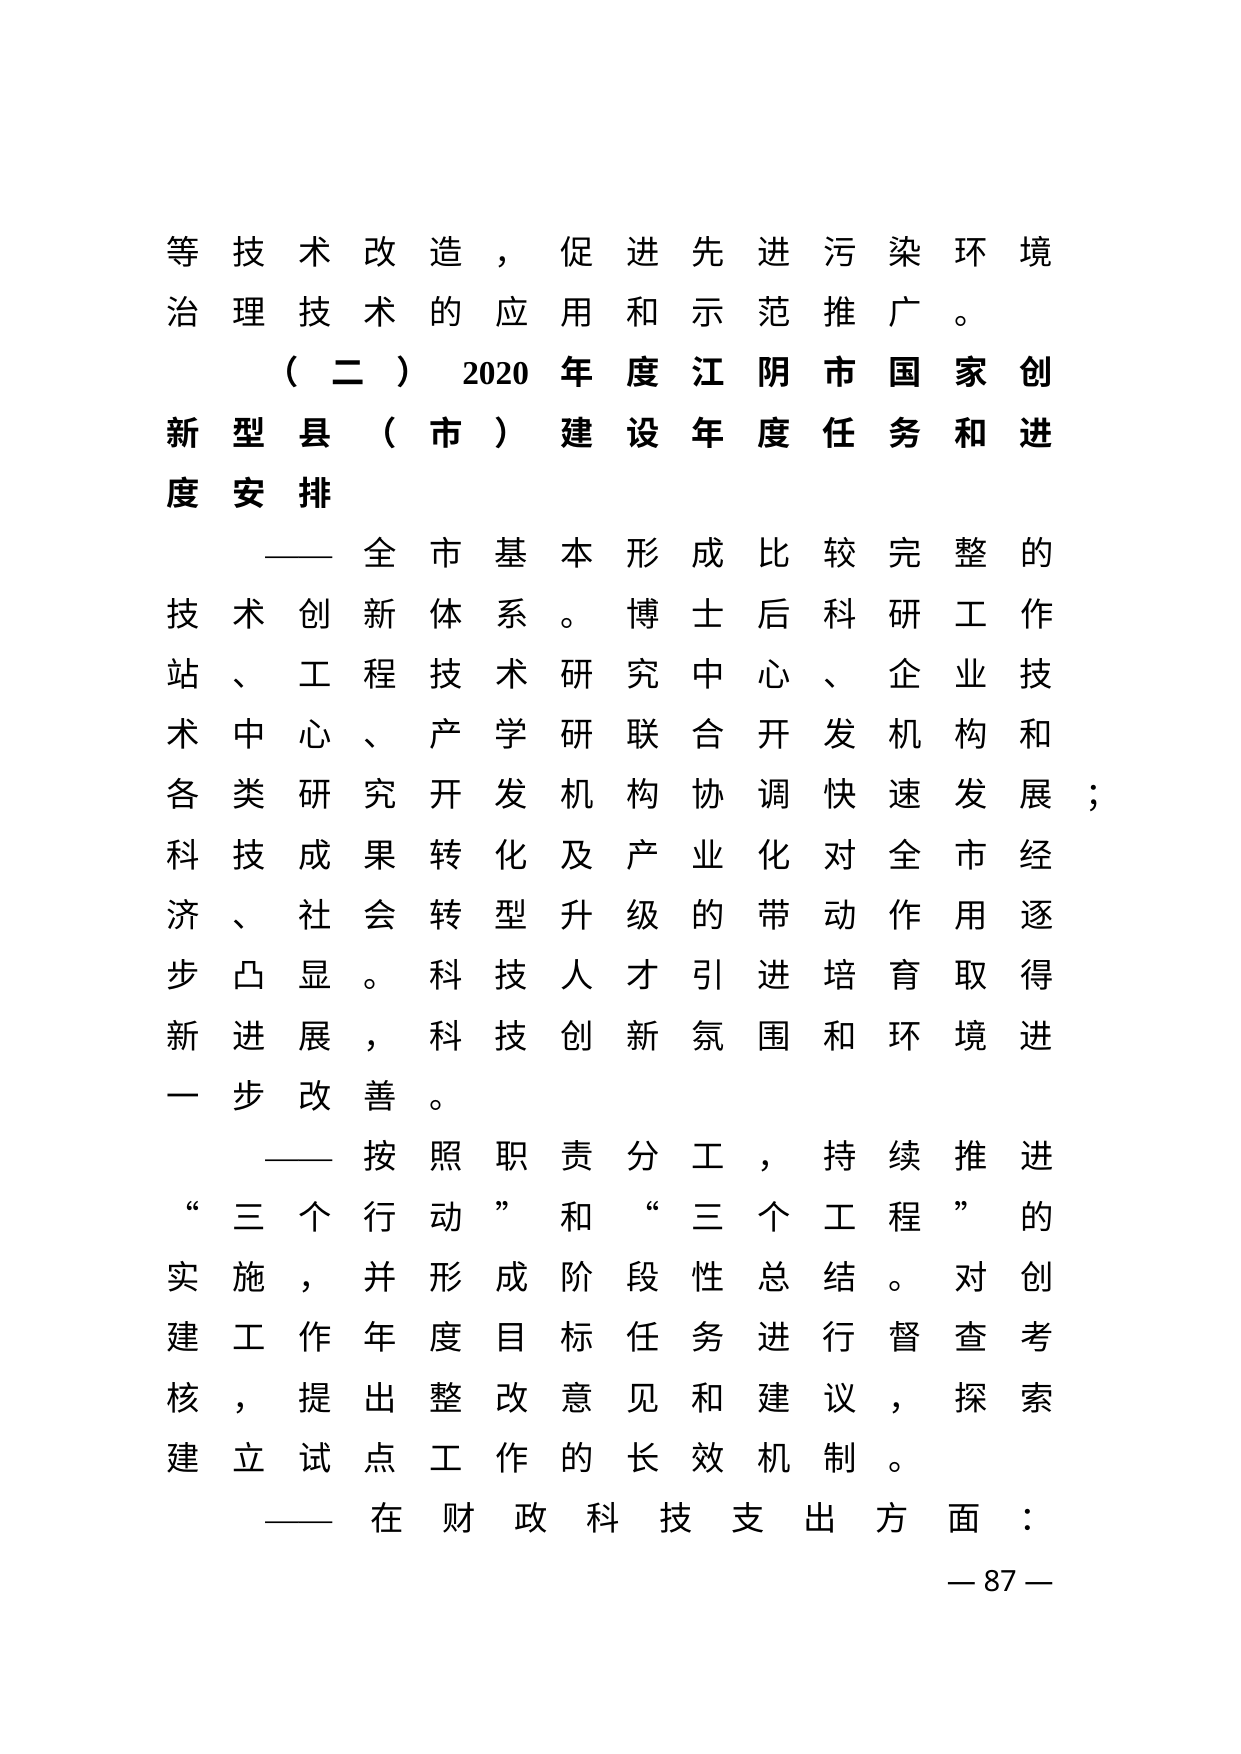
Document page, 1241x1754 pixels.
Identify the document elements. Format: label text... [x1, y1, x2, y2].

text ——全市基本形成比较完整的技术创新体系。博士后科研工作站、工程技术研究中心、企业技术中心、产学研联合开发机构和各类研究开发机构协调快速发展；科技成果转化及产业化对全市经济、社会转型升级的带动作用逐步凸显。科技人才引进培育取得新进展，科技创新氛围和环境进一步改善。 [167, 521, 1085, 1124]
text ——在民生科技方面实施3个社会发展重大科技示范项目和8个新型临床诊疗及公共卫生关键技术研发应用示范项目。支持企业针对能效提升、废弃物资源化等技术改造，促进先进污染环境治理技术的应用和示范推广。 [167, 219, 1085, 340]
text ——在财政科技支出方面：2020年度本级财政科技支出占财政一般公共预算支出比重达3%。 [167, 1486, 1085, 1546]
text （二）2020年度江阴市国家创新型县（市）建设年度任务和进度安排 [167, 340, 1085, 521]
text ——按照职责分工，持续推进“三个行动”和“三个工程”的实施，并形成阶段性总结。对创建工作年度目标任务进行督查考核，提出整改意见和建议，探索建立试点工作的长效机制。 [167, 1124, 1085, 1486]
